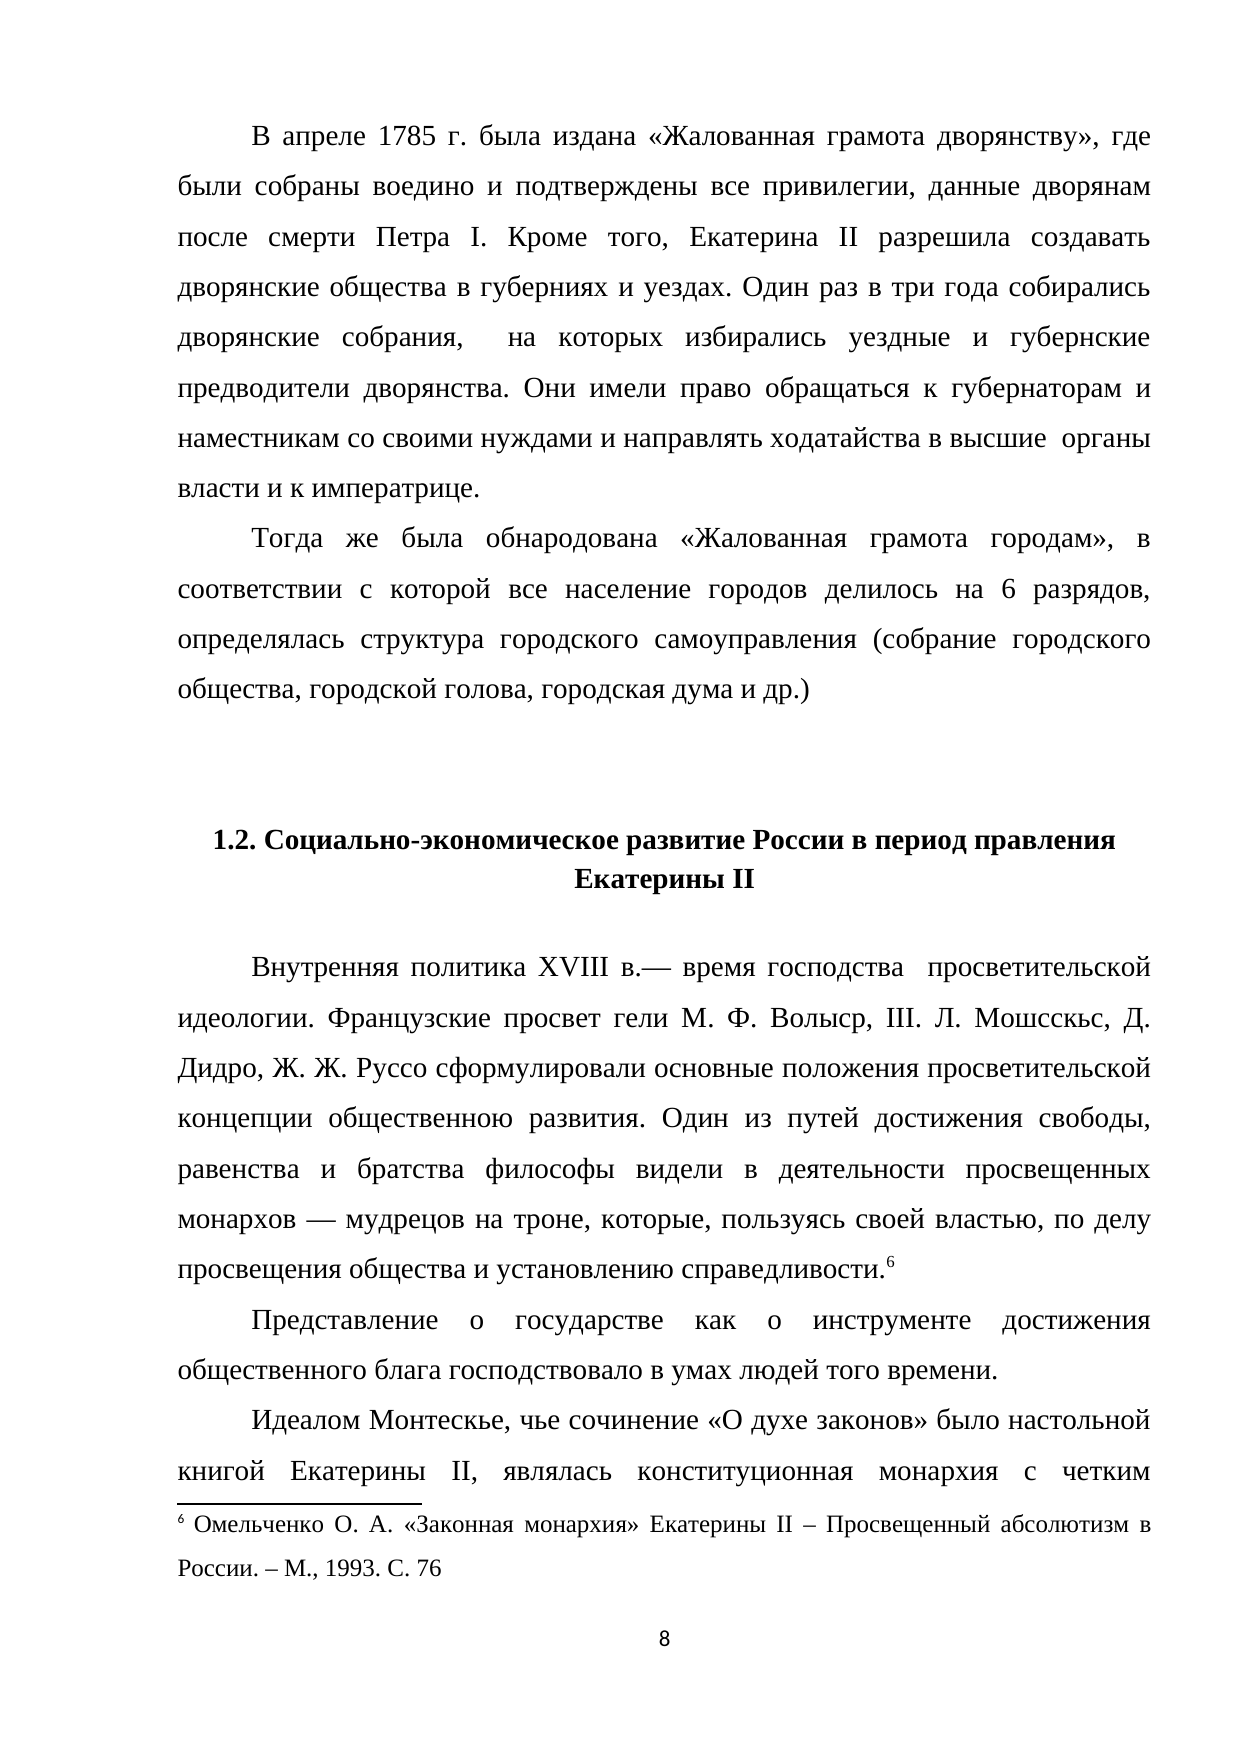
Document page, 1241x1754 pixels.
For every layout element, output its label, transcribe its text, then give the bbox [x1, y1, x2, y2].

text Тогда же была обнародована «Жалованная грамота городам», в соответствии с которой все население городов делилось на 6 разрядов, определялась структура городского самоуправления (собрание городского общества, городской голова, городская дума и др.) [177, 521, 1152, 705]
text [177, 1402, 1152, 1486]
text Внутренняя политика XVIII в.— время господства просветительской идеологии. Французские просвет гели М. Ф. Волыср, III. Л. Мошсскьс, Д. Дидро, Ж. Ж. Руссо сформулировали основные положения просветительской концепции общественною развития. Один из путей достижения свободы, равенства и братства философы видели в деятельности просвещенных монархов — мудрецов на троне, которые, пользуясь своей властью, по делу просвещения общества и установлению справедливости. [177, 949, 1152, 1285]
text В апреле 1785 г. была издана «Жалованная грамота дворянству», где были собраны воедино и подтверждены все привилегии, данные дворянам после смерти Петра I. Кроме того, Екатерина II разрешила создавать дворянские общества в губерниях и уездах. Один раз в три года собирались дворянские собрания, на которых избирались уездные и губернские предводители дворянства. Они имели право обращаться к губернаторам и наместникам со своими нуждами и направлять ходатайства в высшие органы власти и к императрице. [177, 118, 1152, 504]
subtitle 1.2. Социально-экономическое развитие России в период правления Екатерины II [177, 822, 1152, 894]
text Представление о государстве как о инструменте достижения общественного блага господствовало в умах людей того времени. [177, 1302, 1152, 1386]
